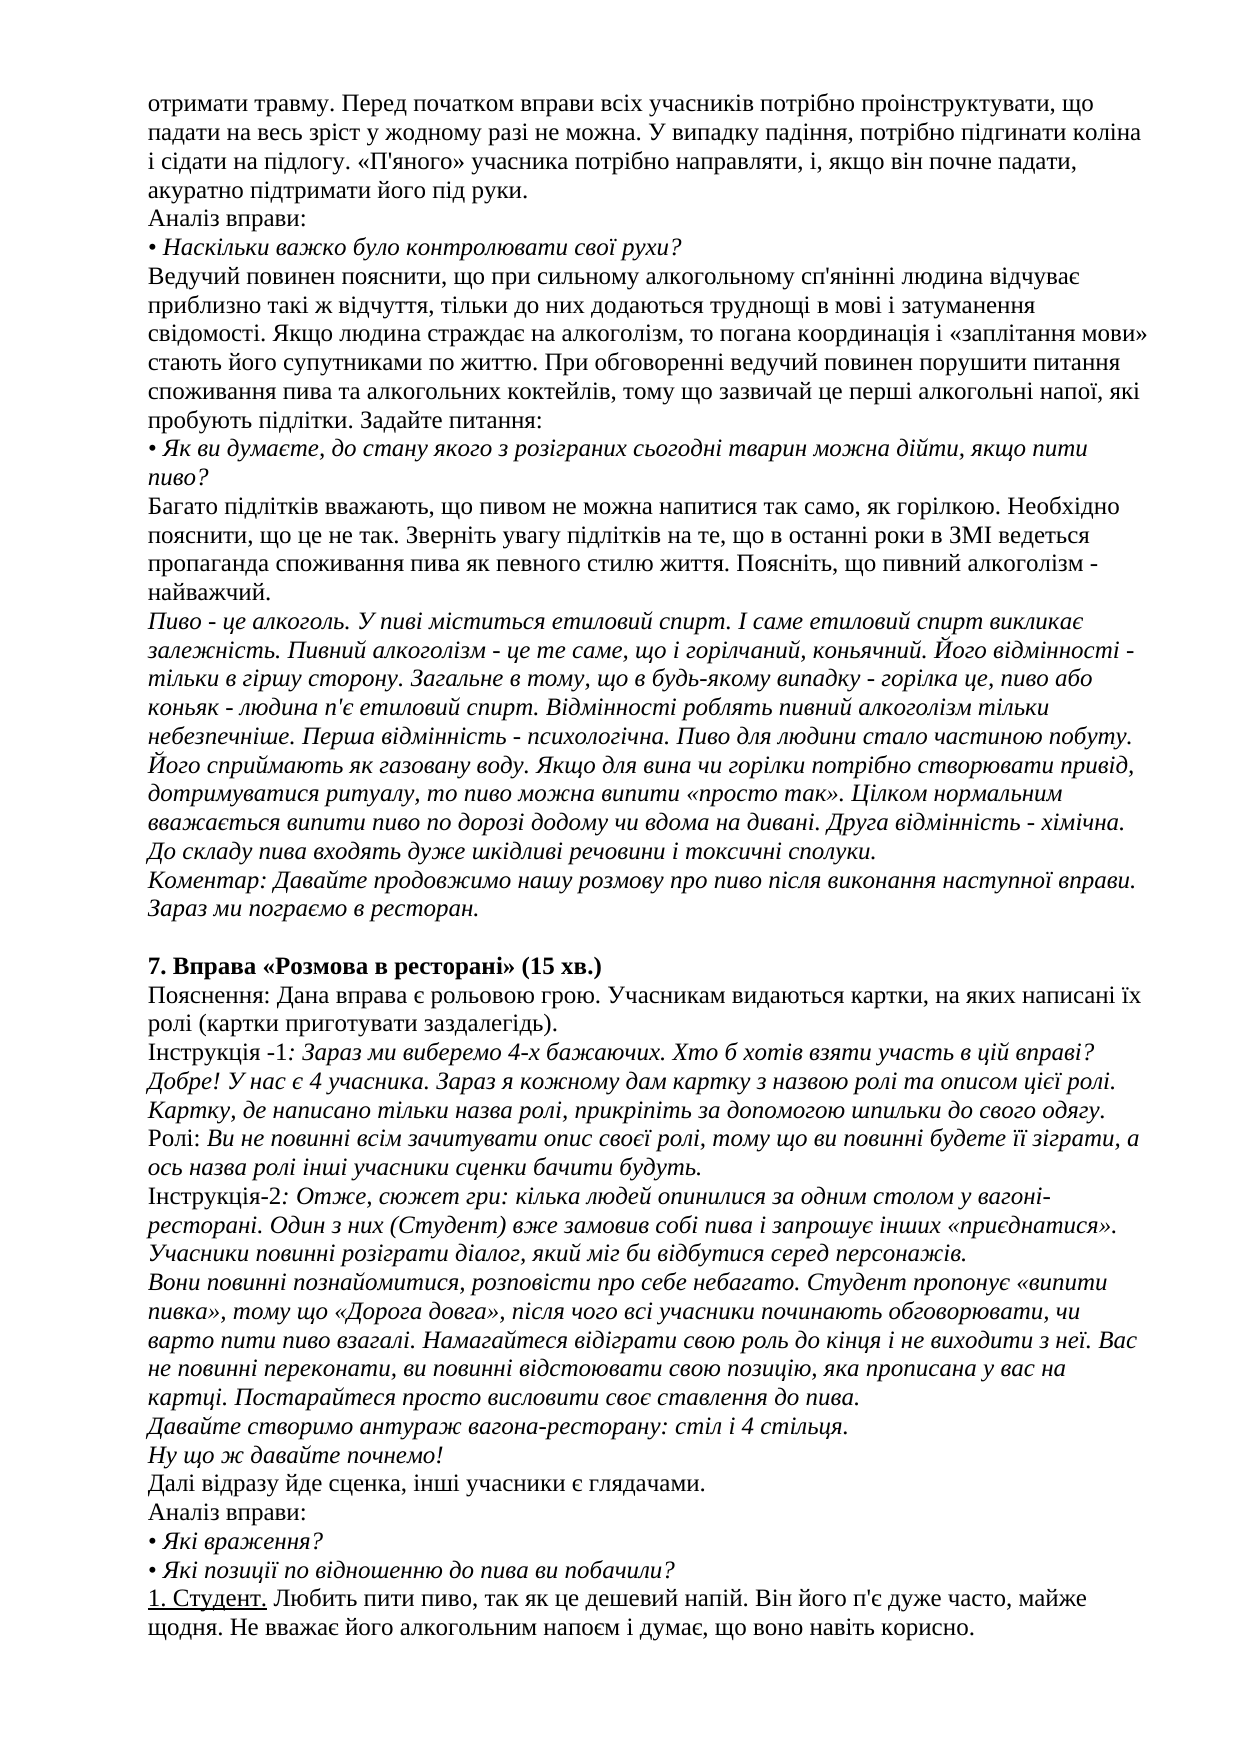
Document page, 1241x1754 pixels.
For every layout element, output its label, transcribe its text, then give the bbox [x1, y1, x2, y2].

text Пиво - це алкоголь. У пиві міститься етиловий спирт. І саме етиловий спирт викликає залежність. Пивний алкоголізм - це те саме, що і горілчаний, коньячний. Його відмінності - тільки в гіршу сторону. Загальне в тому, що в будь-якому випадку - горілка це, пиво або коньяк - людина п'є етиловий спирт. Відмінності роблять пивний алкоголізм тільки небезпечніше. Перша відмінність - психологічна. Пиво для людини стало частиною побуту. Його сприймають як газовану воду. Якщо для вина чи горілки потрібно створювати привід, дотримуватися ритуалу, то пиво можна випити «просто так». Цілком нормальним вважається випити пиво по дорозі додому чи вдома на дивані. Друга відмінність - хімічна. До складу пива входять дуже шкідливі речовини і токсичні сполуки. [148, 606, 1152, 865]
text Інструкція-2: Отже, сюжет гри: кілька людей опинилися за одним столом у вагоні-ресторані. Один з них (Студент) вже замовив собі пива і запрошує інших «приєднатися». Учасники повинні розіграти діалог, який міг би відбутися серед персонажів. [148, 1181, 1152, 1267]
text Інструкція -1: Зараз ми виберемо 4-х бажаючих. Хто б хотів взяти участь в цій вправі? [148, 1037, 1152, 1066]
text 7. Вправа «Розмова в ресторані» (15 хв.) [148, 951, 1152, 980]
text Далі відразу йде сценка, інші учасники є глядачами. [148, 1468, 1152, 1497]
text Коментар: Давайте продовжимо нашу розмову про пиво після виконання наступної вправи. Зараз ми пограємо в ресторан. [148, 865, 1152, 922]
text • Наскільки важко було контролювати свої рухи? [148, 232, 1152, 261]
text Ну що ж давайте почнемо! [148, 1440, 1152, 1468]
text • Як ви думаєте, до стану якого з розіграних сьогодні тварин можна дійти, якщо пити пиво? [148, 433, 1152, 491]
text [148, 88, 1152, 203]
text Ведучий повинен пояснити, що при сильному алкогольному сп'янінні людина відчуває приблизно такі ж відчуття, тільки до них додаються труднощі в мові і затуманення свідомості. Якщо людина страждає на алкоголізм, то погана координація і «заплітання мови» стають його супутниками по життю. При обговоренні ведучий повинен порушити питання споживання пива та алкогольних коктейлів, тому що зазвичай це перші алкогольні напої, які пробують підлітки. Задайте питання: [148, 261, 1152, 433]
text • Які позиції по відношенню до пива ви побачили? [148, 1555, 1152, 1583]
text Аналіз вправи: [148, 203, 1152, 232]
text Багато підлітків вважають, що пивом не можна напитися так само, як горілкою. Необхідно пояснити, що це не так. Зверніть увагу підлітків на те, що в останні роки в ЗМІ ведеться пропаганда споживання пива як певного стилю життя. Поясніть, що пивний алкоголізм - найважчий. [148, 491, 1152, 606]
text Ролі: Ви не повинні всім зачитувати опис своєї ролі, тому що ви повинні будете її зіграти, а ось назва ролі інші учасники сценки бачити будуть. [148, 1123, 1152, 1181]
text • Які враження? [148, 1526, 1152, 1555]
text Добре! У нас є 4 учасника. Зараз я кожному дам картку з назвою ролі та описом цієї ролі. Картку, де написано тільки назва ролі, прикріпіть за допомогою шпильки до свого одягу. [148, 1066, 1152, 1123]
text 1. Студент. Любить пити пиво, так як це дешевий напій. Він його п'є дуже часто, майже щодня. Не вважає його алкогольним напоєм і думає, що воно навіть корисно. [148, 1583, 1152, 1641]
text Аналіз вправи: [148, 1497, 1152, 1526]
text Давайте створимо антураж вагона-ресторану: стіл і 4 стільця. [148, 1411, 1152, 1440]
text Пояснення: Дана вправа є рольовою грою. Учасникам видаються картки, на яких написані їх ролі (картки приготувати заздалегідь). [148, 980, 1152, 1037]
text Вони повинні познайомитися, розповісти про себе небагато. Студент пропонує «випити пивка», тому що «Дорога довга», після чого всі учасники починають обговорювати, чи варто пити пиво взагалі. Намагайтеся відіграти свою роль до кінця і не виходити з неї. Вас не повинні переконати, ви повинні відстоювати свою позицію, яка прописана у вас на картці. Постарайтеся просто висловити своє ставлення до пива. [148, 1267, 1152, 1411]
